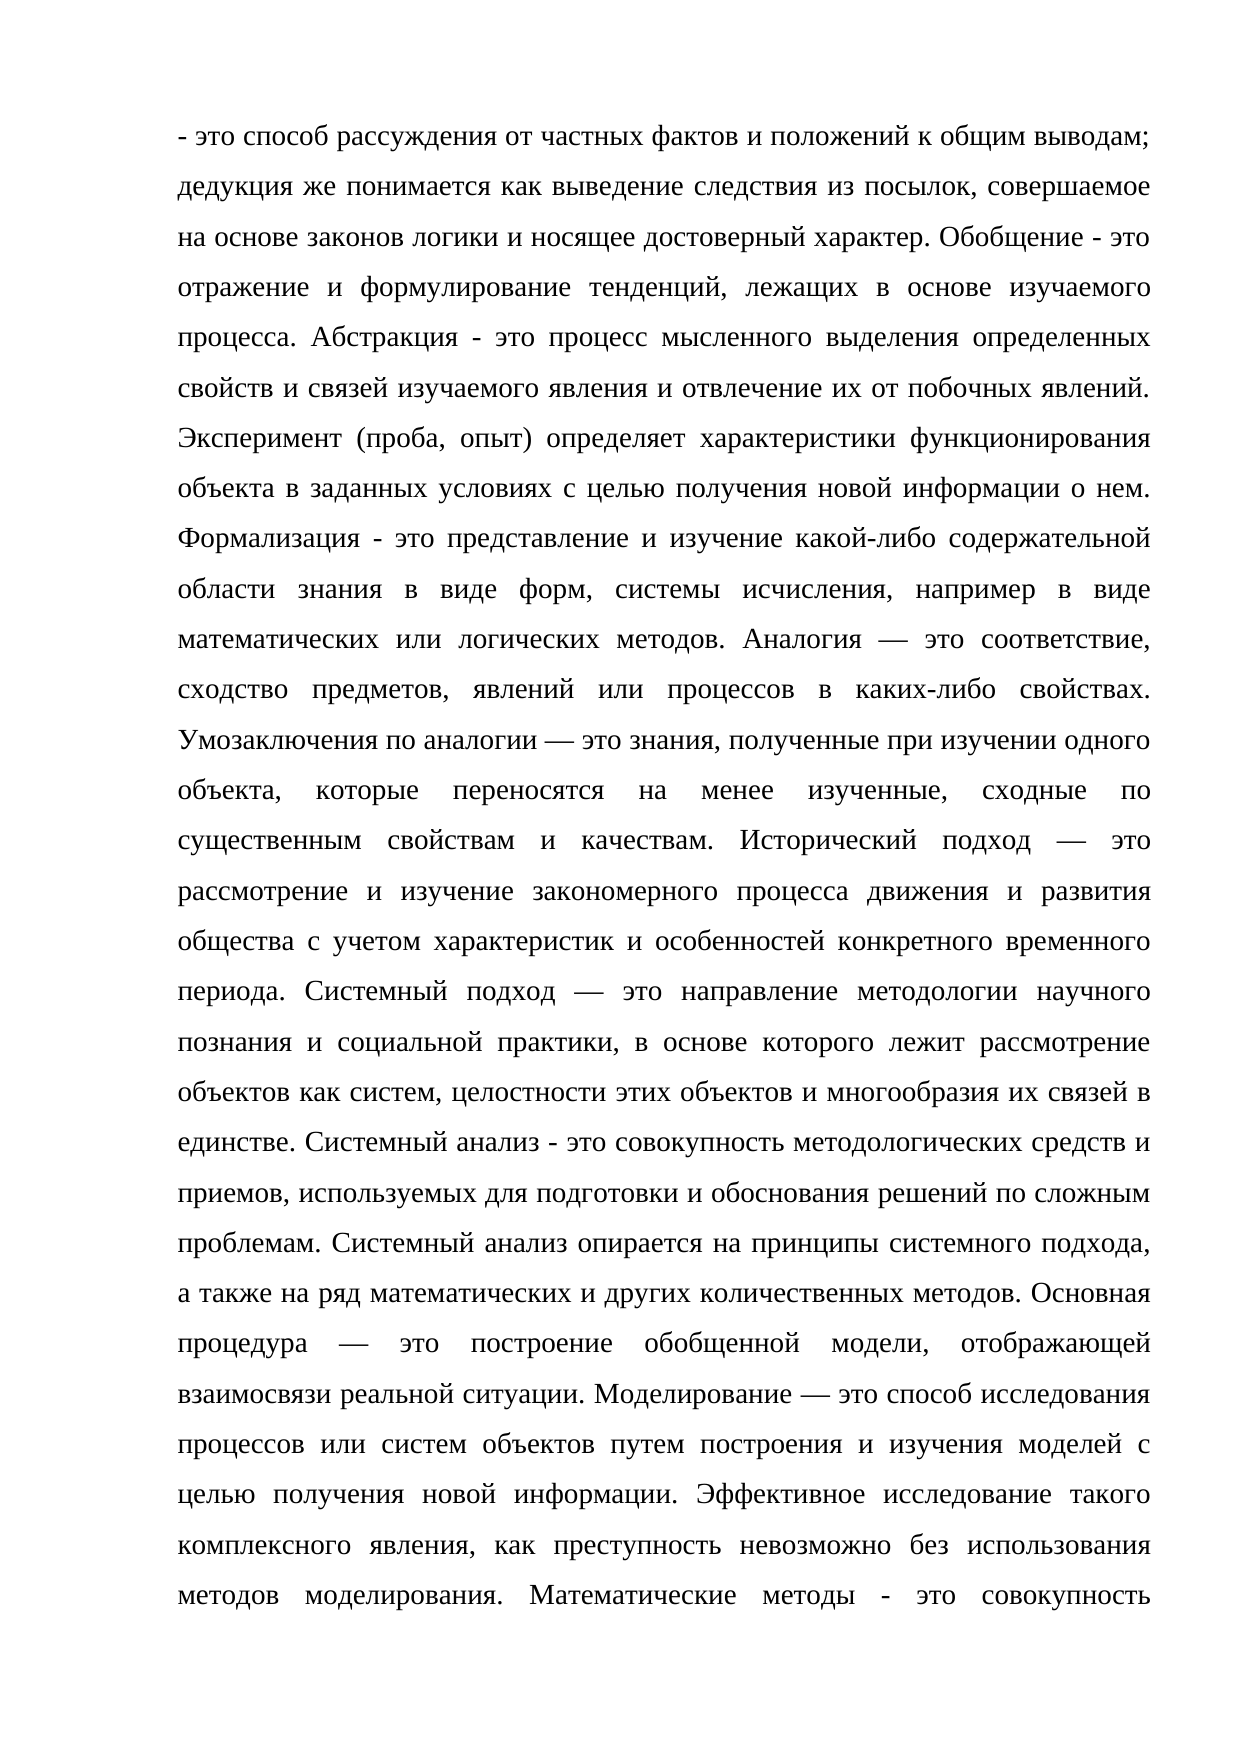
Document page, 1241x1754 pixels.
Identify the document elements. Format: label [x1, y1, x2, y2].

text [177, 118, 1152, 1611]
